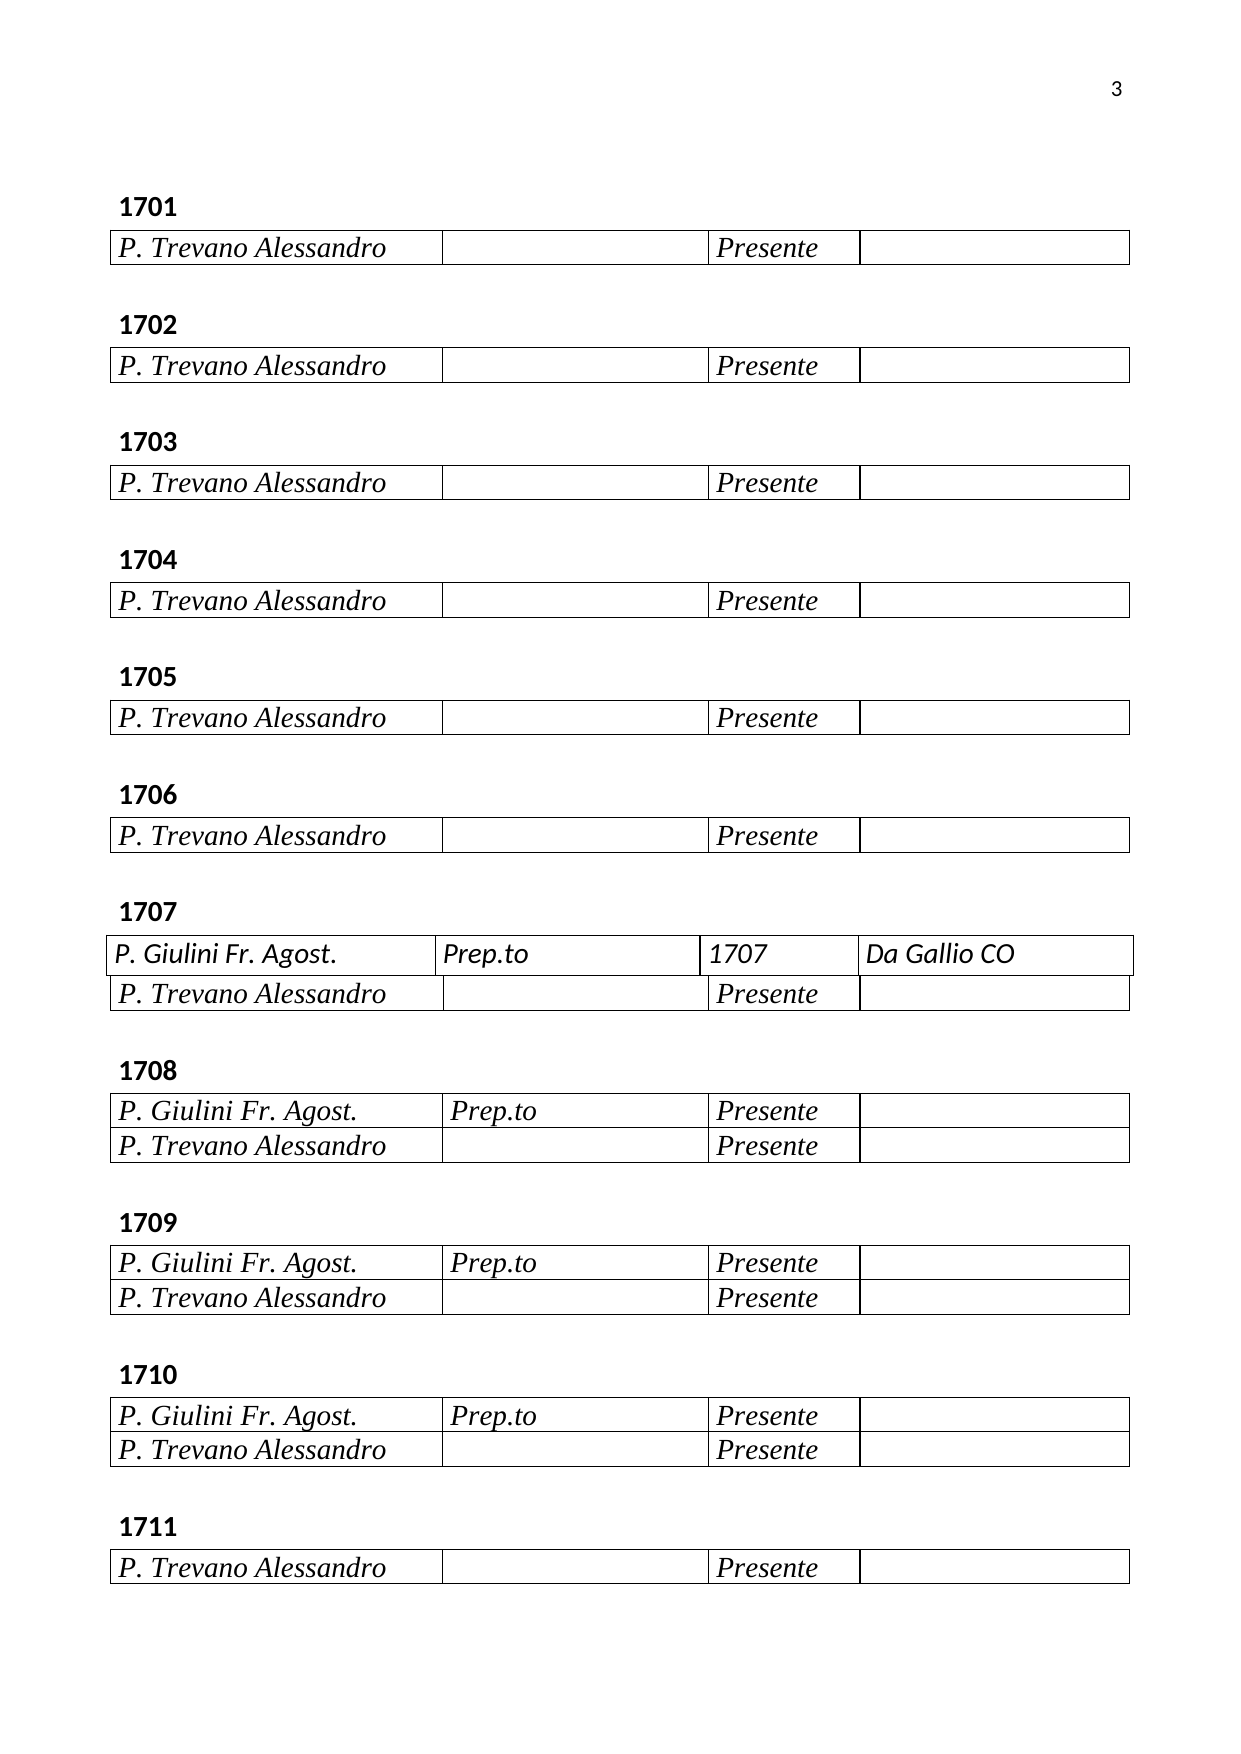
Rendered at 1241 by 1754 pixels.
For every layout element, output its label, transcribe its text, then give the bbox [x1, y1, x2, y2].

table_header P. Trevano Alessandro [111, 701, 442, 734]
table_header [443, 583, 708, 617]
table_header Prep.to [443, 1094, 708, 1127]
table_cell P. Trevano Alessandro [111, 1432, 442, 1466]
text 1705 [118, 658, 1122, 694]
table_header P. Trevano Alessandro [111, 583, 442, 617]
table_header Presente [709, 1094, 859, 1127]
table_header Prep.to [443, 1398, 708, 1431]
table_header [443, 701, 708, 734]
table_header P. Trevano Alessandro [111, 348, 442, 382]
table_header P. Giulini Fr. Agost. [111, 1246, 442, 1279]
table_header [861, 1398, 1129, 1431]
text 1709 [118, 1204, 1122, 1239]
table_header Presente [709, 466, 859, 499]
table_header Presente [709, 1550, 859, 1583]
table_header [861, 231, 1129, 264]
table_header P. Giulini Fr. Agost. [111, 1398, 442, 1431]
text 1701 [118, 188, 1122, 224]
text 1710 [118, 1356, 1122, 1391]
table_header P. Trevano Alessandro [111, 466, 442, 499]
table_cell [443, 1432, 708, 1466]
text 1702 [118, 306, 1122, 342]
table_cell Presente [709, 1128, 859, 1162]
table_cell [861, 1432, 1129, 1466]
table_cell [861, 1280, 1129, 1314]
table_cell [444, 976, 708, 1009]
table_header P. Trevano Alessandro [111, 1550, 442, 1583]
table_header [861, 1246, 1129, 1279]
table_header [443, 231, 708, 264]
table_cell [861, 1128, 1129, 1162]
table_header [443, 348, 708, 382]
table_header Presente [709, 818, 859, 852]
table_cell Presente [709, 1280, 859, 1314]
table_header Presente [709, 1398, 859, 1431]
table_cell P. Trevano Alessandro [111, 976, 443, 1009]
table_header Presente [709, 231, 859, 264]
table_header Prep.to [443, 1246, 708, 1279]
text 1711 [118, 1508, 1122, 1543]
table_header [861, 348, 1129, 382]
table_header [861, 1550, 1129, 1583]
table_cell [861, 976, 1129, 1009]
text 1707 [118, 893, 1122, 929]
table_header [443, 1550, 708, 1583]
table_header P. Trevano Alessandro [111, 231, 442, 264]
table_header Presente [709, 701, 859, 734]
table_header P. Giulini Fr. Agost. [111, 1094, 442, 1127]
table_cell P. Trevano Alessandro [111, 1280, 442, 1314]
table_header P. Giulini Fr. Agost. [107, 936, 435, 975]
table_header [861, 583, 1129, 617]
table_header P. Trevano Alessandro [111, 818, 442, 852]
table_header [861, 466, 1129, 499]
table_header Prep.to [436, 936, 699, 975]
table_header Presente [709, 1246, 859, 1279]
table_header [861, 1094, 1129, 1127]
table_cell [443, 1280, 708, 1314]
text 1703 [118, 423, 1122, 459]
table_header 1707 [701, 936, 858, 975]
table_header Presente [709, 348, 859, 382]
table_cell Presente [709, 976, 859, 1009]
table_header Presente [709, 583, 859, 617]
text 1708 [118, 1052, 1122, 1087]
table_header [861, 701, 1129, 734]
table_header Da Gallio CO [859, 936, 1133, 975]
table_cell Presente [709, 1432, 859, 1466]
table_cell [443, 1128, 708, 1162]
text 1704 [118, 541, 1122, 577]
text 1706 [118, 776, 1122, 812]
table_header [443, 466, 708, 499]
table_cell P. Trevano Alessandro [111, 1128, 442, 1162]
table_header [861, 818, 1129, 852]
table_header [443, 818, 708, 852]
